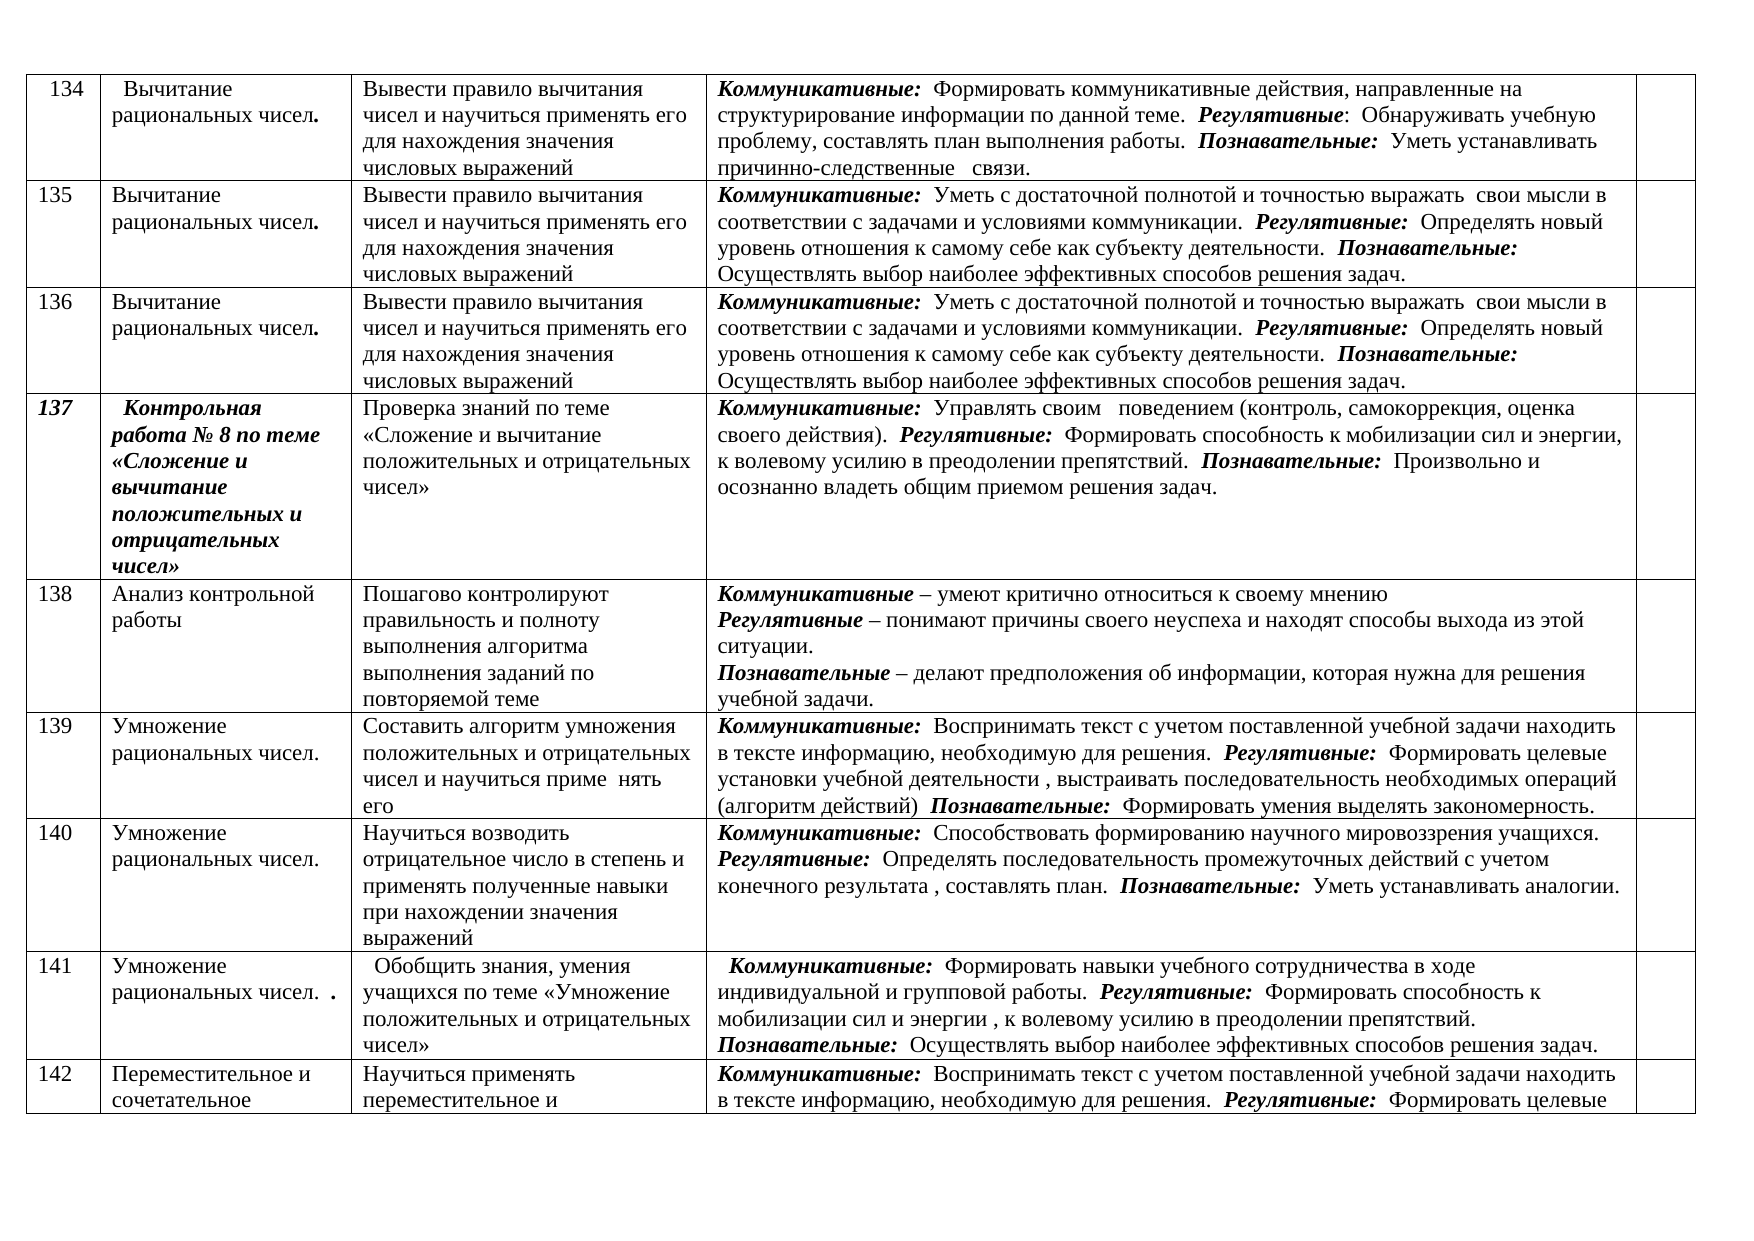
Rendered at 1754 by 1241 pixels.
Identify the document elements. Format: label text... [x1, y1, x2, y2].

table_cell Умножение рациональных чисел. [101, 819, 351, 951]
table_cell Пошагово контролируют правильность и полноту выполнения алгоритма выполнения заданий по повторяемой теме [352, 580, 706, 712]
table_cell 136 [27, 288, 100, 393]
table_cell Умножение рациональных чисел. . [101, 952, 351, 1059]
table_cell 141 [27, 952, 100, 1059]
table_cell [707, 75, 1636, 180]
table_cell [101, 1060, 351, 1113]
table_cell Составить алгоритм умножения положительных и отрицательных чисел и научиться приме нять его [352, 713, 706, 818]
table_cell 137 [27, 394, 100, 579]
table_cell Проверка знаний по теме «Сложение и вычитание положительных и отрицательных чисел» [352, 394, 706, 579]
table_cell [1637, 181, 1695, 287]
table_cell [1637, 1060, 1695, 1113]
table_cell Коммуникативные: Управлять своим поведением (контроль, самокоррекция, оценка своего действия). Регулятивные: Формировать способность к мобилизации сил и энергии, к волевому усилию в преодолении препятствий. Познавательные: Произвольно и осознанно владеть общим приемом решения задач. [707, 394, 1636, 579]
table_cell 138 [27, 580, 100, 712]
table_cell 140 [27, 819, 100, 951]
table_cell Анализ контрольной работы [101, 580, 351, 712]
table_cell 142 [27, 1060, 100, 1113]
table_cell [1637, 580, 1695, 712]
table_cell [352, 1060, 706, 1113]
table_cell 139 [27, 713, 100, 818]
table_cell Вывести правило вычитания чисел и научиться применять его для нахождения значения числовых выражений [352, 181, 706, 287]
table_cell 135 [27, 181, 100, 287]
table_cell Коммуникативные: Уметь с достаточной полнотой и точностью выражать свои мысли в соответствии с задачами и условиями коммуникации. Регулятивные: Определять новый уровень отношения к самому себе как субъекту деятельности. Познавательные: Осуществлять выбор наиболее эффективных способов решения задач. [707, 181, 1636, 287]
table_cell Коммуникативные: Формировать навыки учебного сотрудничества в ходе индивидуальной и групповой работы. Регулятивные: Формировать способность к мобилизации сил и энергии , к волевому усилию в преодолении препятствий. Познавательные: Осуществлять выбор наиболее эффективных способов решения задач. [707, 952, 1636, 1059]
table_cell [1637, 713, 1695, 818]
table_cell Контрольная работа № 8 по теме «Сложение и вычитание положительных и отрицательных чисел» [101, 394, 351, 579]
table_cell 134 [27, 75, 100, 180]
table_cell [1637, 394, 1695, 579]
table_cell Коммуникативные: Уметь с достаточной полнотой и точностью выражать свои мысли в соответствии с задачами и условиями коммуникации. Регулятивные: Определять новый уровень отношения к самому себе как субъекту деятельности. Познавательные: Осуществлять выбор наиболее эффективных способов решения задач. [707, 288, 1636, 393]
table_cell Коммуникативные – умеют критично относиться к своему мнению Регулятивные – понимают причины своего неуспеха и находят способы выхода из этой ситуации. Познавательные – делают предположения об информации, которая нужна для решения учебной задачи. [707, 580, 1636, 712]
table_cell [101, 75, 351, 180]
table_cell Вычитание рациональных чисел. [101, 181, 351, 287]
table_cell Научиться возводить отрицательное число в степень и применять полученные навыки при нахождении значения выражений [352, 819, 706, 951]
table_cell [707, 1060, 1636, 1113]
table_cell Вывести правило вычитания чисел и научиться применять его для нахождения значения числовых выражений [352, 288, 706, 393]
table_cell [352, 75, 706, 180]
table_cell [1637, 819, 1695, 951]
table_cell Коммуникативные: Способствовать формированию научного мировоззрения учащихся. Регулятивные: Определять последовательность промежуточных действий с учетом конечного результата , составлять план. Познавательные: Уметь устанавливать аналогии. [707, 819, 1636, 951]
table_cell [1637, 75, 1695, 180]
table_cell Вычитание рациональных чисел. [101, 288, 351, 393]
table_cell Умножение рациональных чисел. [101, 713, 351, 818]
table_cell [1637, 952, 1695, 1059]
table_cell Обобщить знания, умения учащихся по теме «Умножение положительных и отрицательных чисел» [352, 952, 706, 1059]
table_cell [1637, 288, 1695, 393]
